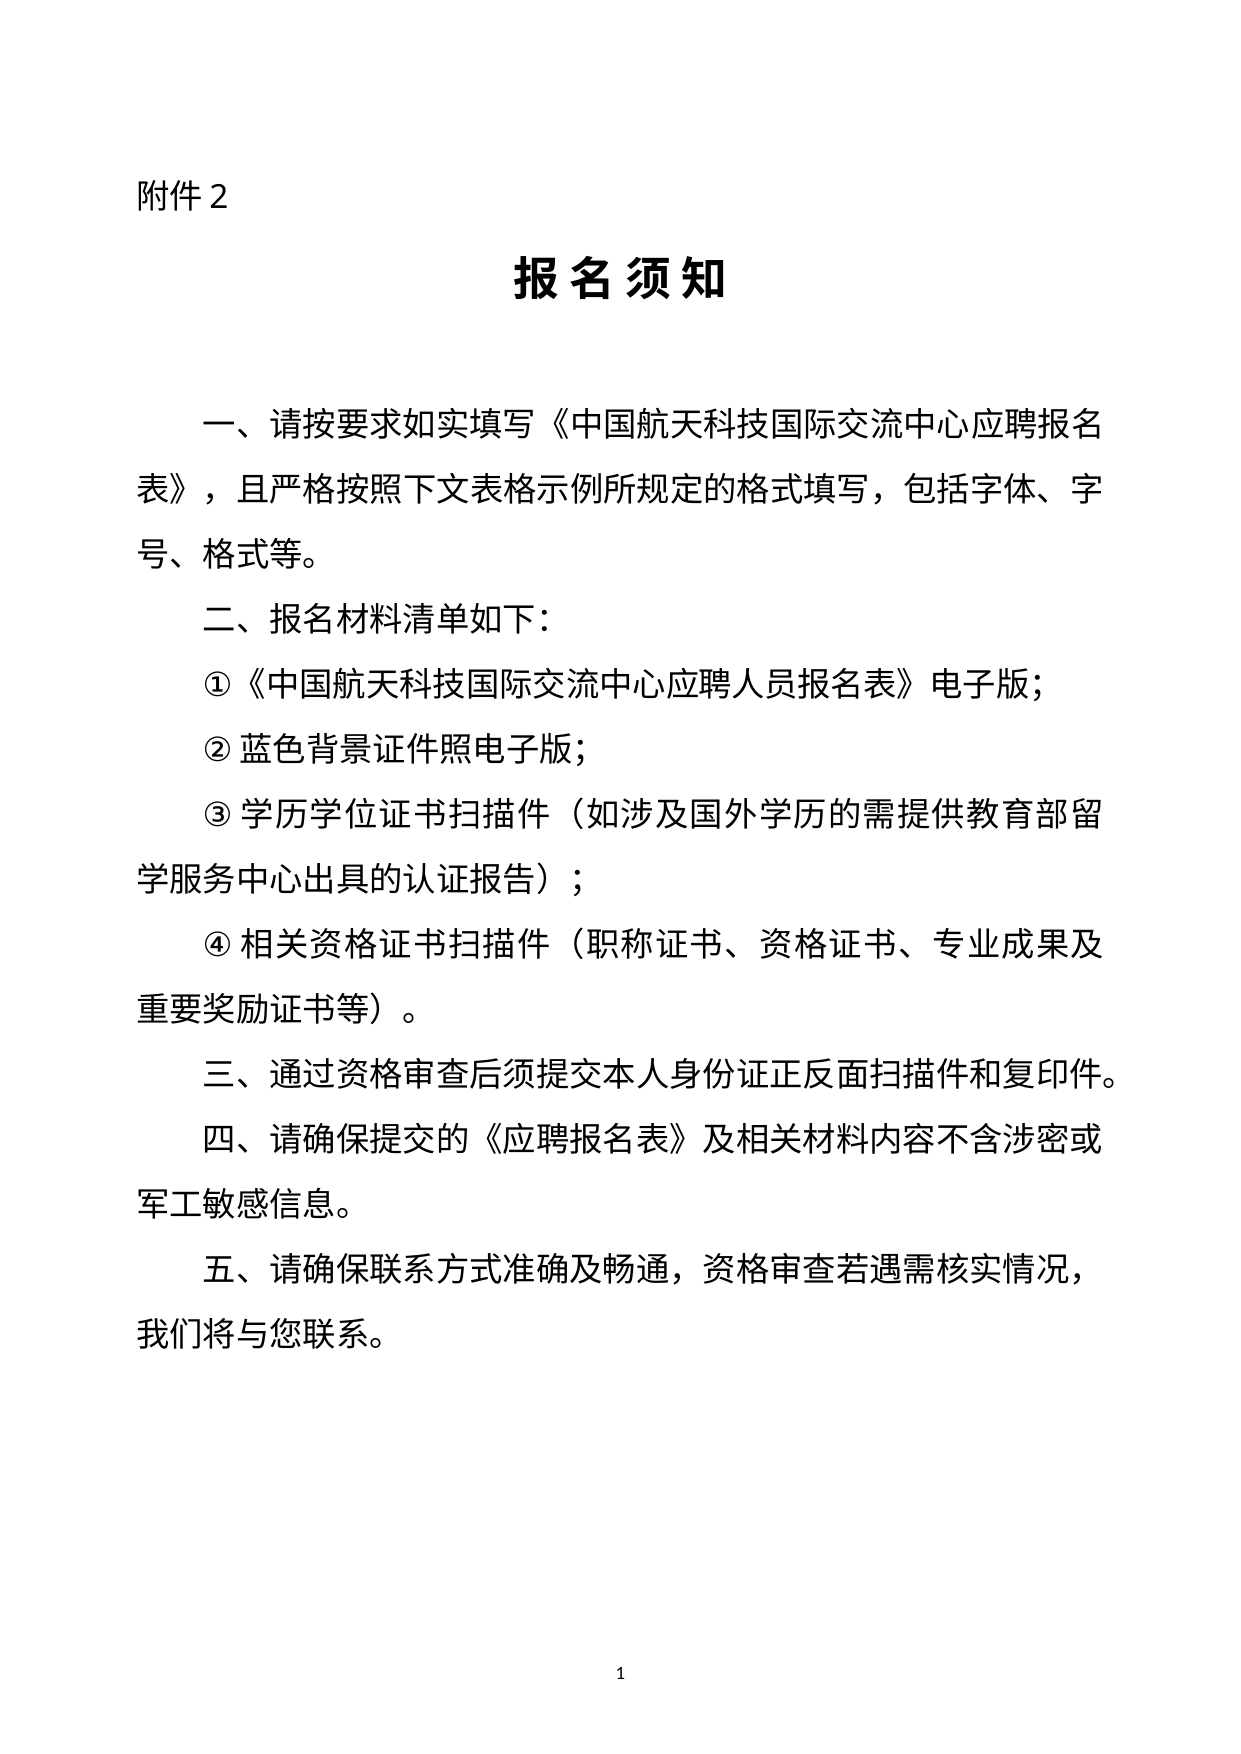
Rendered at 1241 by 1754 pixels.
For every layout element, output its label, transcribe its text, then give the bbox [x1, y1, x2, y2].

text ③学历学位证书扫描件（如涉及国外学历的需提供教育部留学服务中心出具的认证报告）； [136, 779, 1104, 909]
text 一、请按要求如实填写《中国航天科技国际交流中心应聘报名表》，且严格按照下文表格示例所规定的格式填写，包括字体、字号、格式等。 [136, 389, 1104, 584]
text 五、请确保联系方式准确及畅通，资格审查若遇需核实情况，我们将与您联系。 [136, 1234, 1104, 1364]
text 附件2 [136, 162, 1104, 227]
text 四、请确保提交的《应聘报名表》及相关材料内容不含涉密或军工敏感信息。 [136, 1104, 1104, 1234]
text 二、报名材料清单如下： [136, 584, 1104, 649]
text ②蓝色背景证件照电子版； [136, 714, 1104, 779]
text 报 名 须 知 [136, 227, 1104, 324]
text ①《中国航天科技国际交流中心应聘人员报名表》电子版； [136, 649, 1104, 714]
text ④相关资格证书扫描件（职称证书、资格证书、专业成果及重要奖励证书等）。 [136, 909, 1104, 1039]
text 三、通过资格审查后须提交本人身份证正反面扫描件和复印件。 [136, 1039, 1104, 1104]
